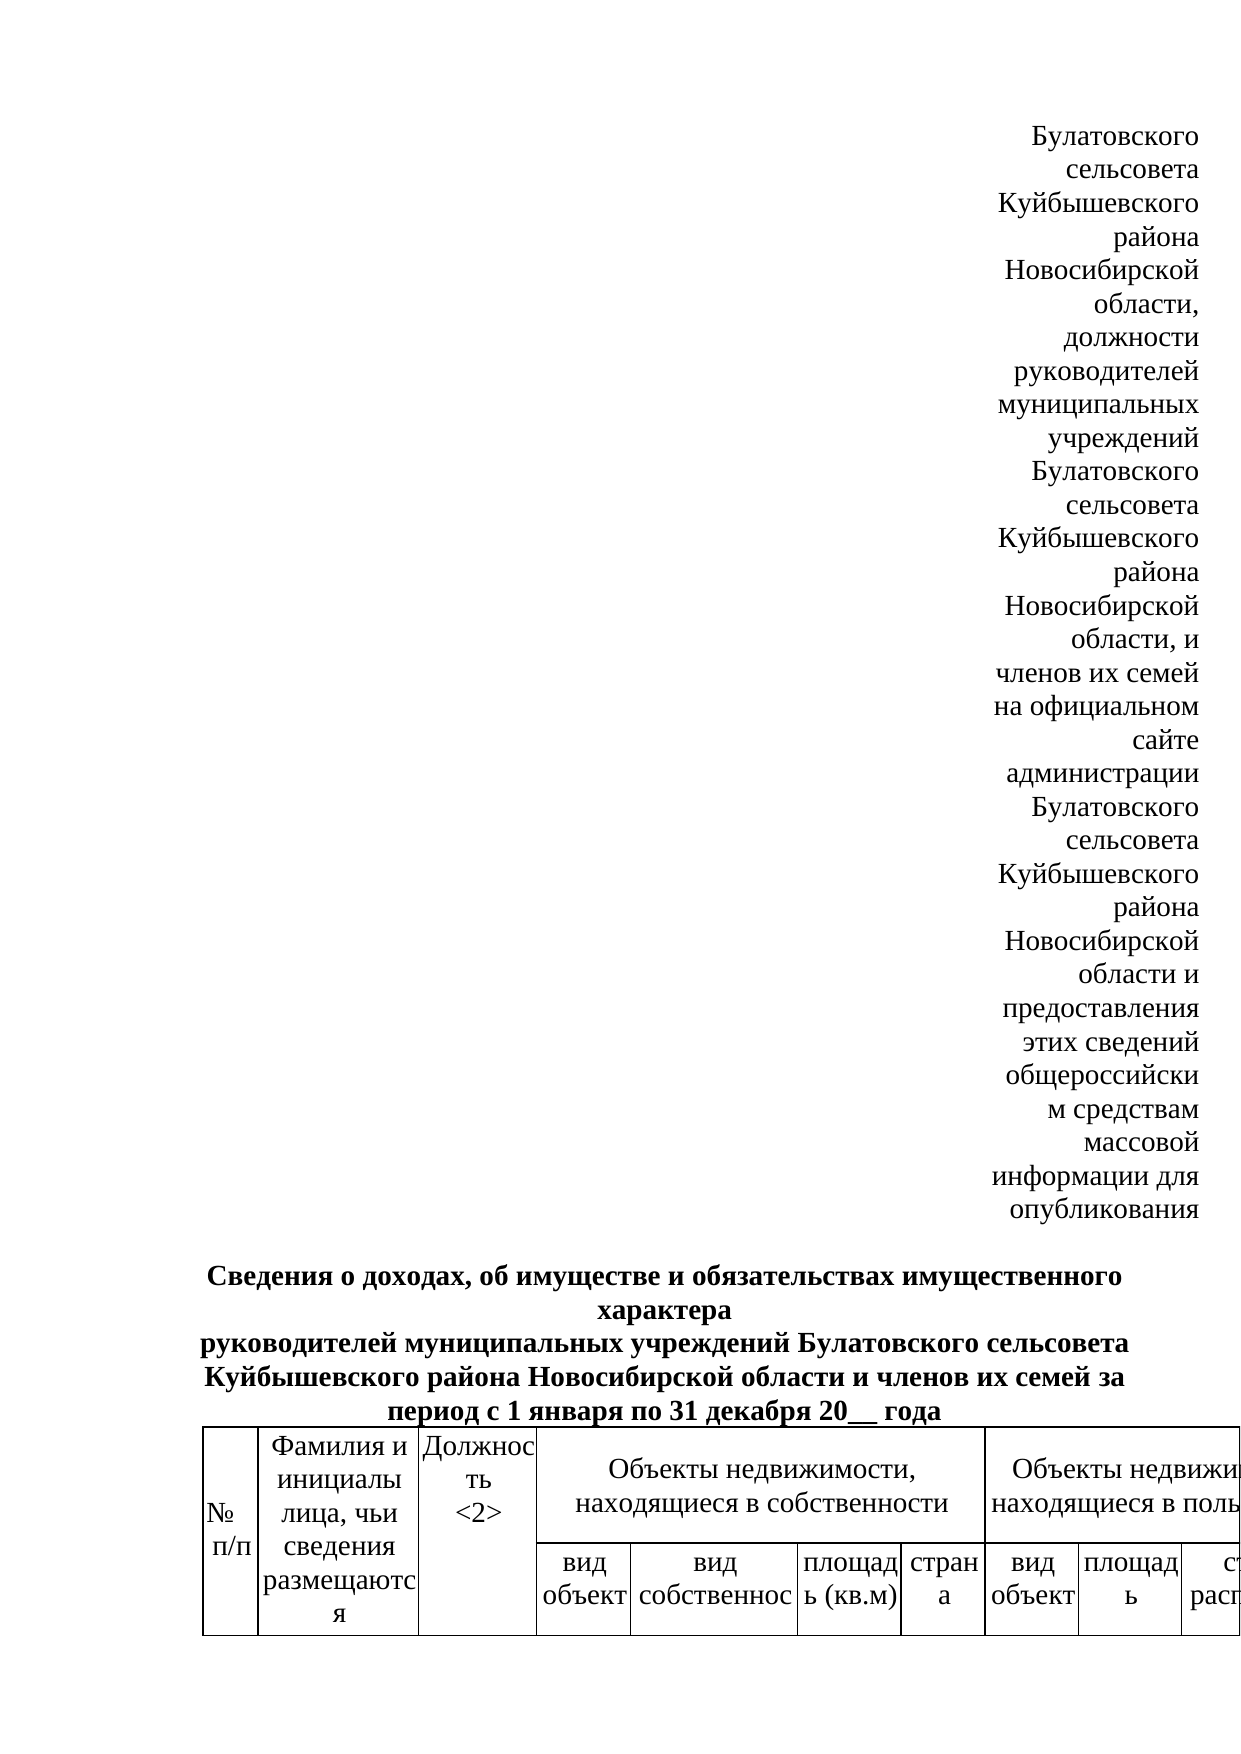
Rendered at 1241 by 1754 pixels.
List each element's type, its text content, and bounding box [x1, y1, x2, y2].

table_header Объекты недвижимости, находящиеся в собственности [537, 1428, 984, 1542]
table_header № п/п [204, 1428, 257, 1635]
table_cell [1182, 1544, 1239, 1635]
table_header Должность <2> [419, 1428, 536, 1635]
table_cell площадь (кв.м) [798, 1544, 900, 1635]
table_cell вид объекта <3> [986, 1544, 1078, 1635]
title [989, 118, 1199, 1225]
table_cell вид объекта <3> [537, 1544, 630, 1635]
table_cell площадь (кв.м) [1079, 1544, 1181, 1635]
text Сведения о доходах, об имуществе и обязательствах имущественного характера руководителей муниципальных учреждений Булатовского сельсовета Куйбышевского района Новосибирской области и членов их семей за период с 1 января по 31 декабря 20__ года [177, 1258, 1152, 1426]
table_cell вид собственности [631, 1544, 797, 1635]
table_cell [902, 1544, 984, 1635]
table_header Объекты недвижимости, находящиеся в пользовании [986, 1428, 1239, 1542]
table_header Фамилия и инициалы лица, чьи сведения размещаются <1> [259, 1428, 418, 1635]
